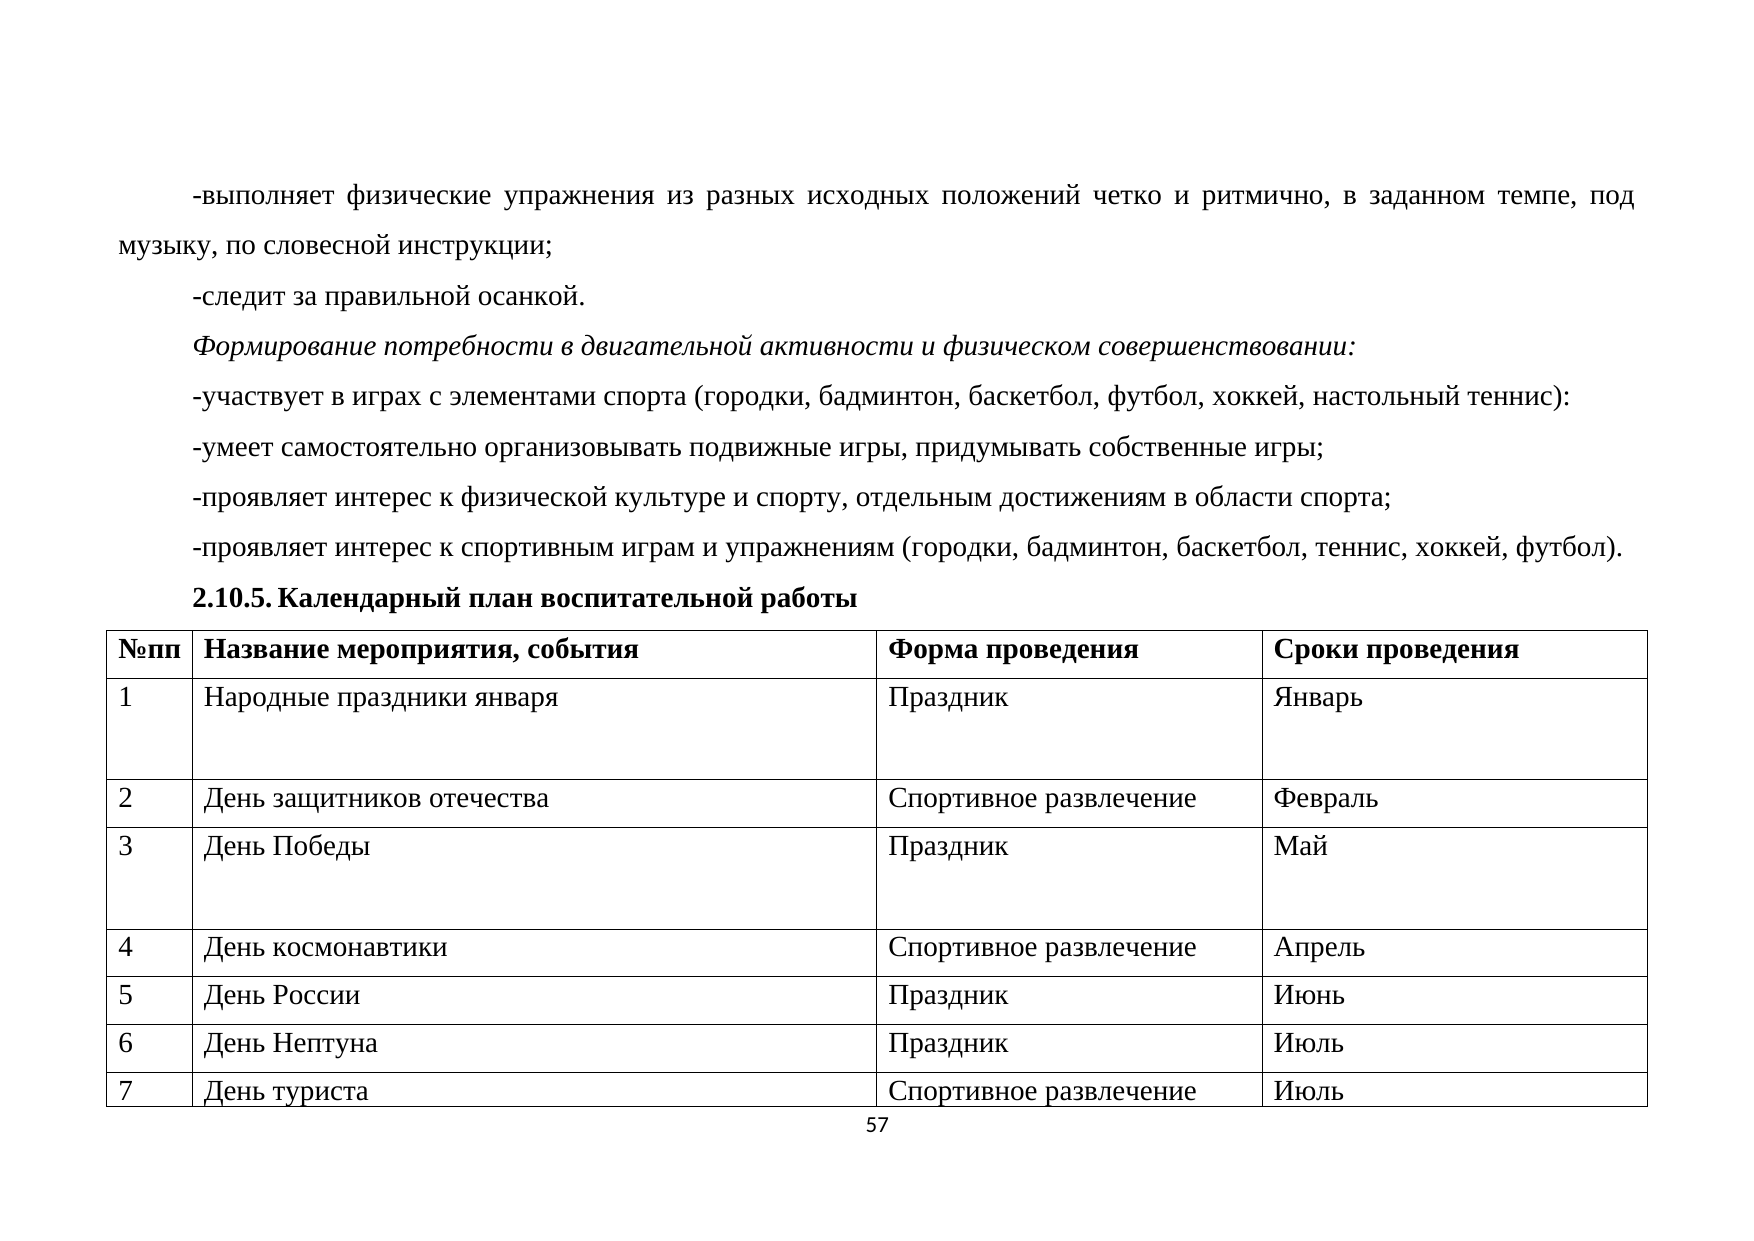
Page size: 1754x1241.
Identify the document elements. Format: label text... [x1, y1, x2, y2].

table_cell Спортивное развлечение [877, 780, 1262, 827]
table_header Название мероприятия, события [193, 631, 876, 678]
text Формирование потребности в двигательной активности и физическом совершенствовании: [118, 328, 1636, 362]
table_cell Июль [1263, 1073, 1647, 1106]
table_cell 4 [107, 930, 192, 976]
table_cell 5 [107, 977, 192, 1024]
table_cell Праздник [877, 828, 1262, 928]
table_cell Народные праздники января [193, 679, 876, 779]
table_cell Апрель [1263, 930, 1647, 976]
table_cell 2 [107, 780, 192, 827]
table_cell Июль [1263, 1025, 1647, 1072]
text -выполняет физические упражнения из разных исходных положений четко и ритмично, в заданном темпе, под музыку, по словесной инструкции; [118, 177, 1636, 261]
table_cell Спортивное развлечение [877, 1073, 1262, 1106]
text -проявляет интерес к спортивным играм и упражнениям (городки, бадминтон, баскетбол, теннис, хоккей, футбол). [118, 529, 1636, 563]
table_cell 3 [107, 828, 192, 928]
text -участвует в играх с элементами спорта (городки, бадминтон, баскетбол, футбол, хоккей, настольный теннис): [118, 378, 1636, 412]
table_header Сроки проведения [1263, 631, 1647, 678]
table_cell День туриста [193, 1073, 876, 1106]
table_cell Июнь [1263, 977, 1647, 1024]
text -проявляет интерес к физической культуре и спорту, отдельным достижениям в области спорта; [118, 479, 1636, 513]
table_cell Май [1263, 828, 1647, 928]
table_cell День России [193, 977, 876, 1024]
table_cell 7 [107, 1073, 192, 1106]
text -умеет самостоятельно организовывать подвижные игры, придумывать собственные игры; [118, 429, 1636, 462]
table_cell День космонавтики [193, 930, 876, 976]
table_cell День Победы [193, 828, 876, 928]
table_header Форма проведения [877, 631, 1262, 678]
table_cell Февраль [1263, 780, 1647, 827]
table_cell Праздник [877, 679, 1262, 779]
table_cell 6 [107, 1025, 192, 1072]
table_cell Праздник [877, 1025, 1262, 1072]
table_cell 1 [107, 679, 192, 779]
table_header №пп [107, 631, 192, 678]
text -следит за правильной осанкой. [118, 278, 1636, 311]
table_cell Праздник [877, 977, 1262, 1024]
table_cell Январь [1263, 679, 1647, 779]
text 2.10.5. Календарный план воспитательной работы [118, 580, 1636, 613]
table_cell День защитников отечества [193, 780, 876, 827]
table_cell День Нептуна [193, 1025, 876, 1072]
table_cell Спортивное развлечение [877, 930, 1262, 976]
